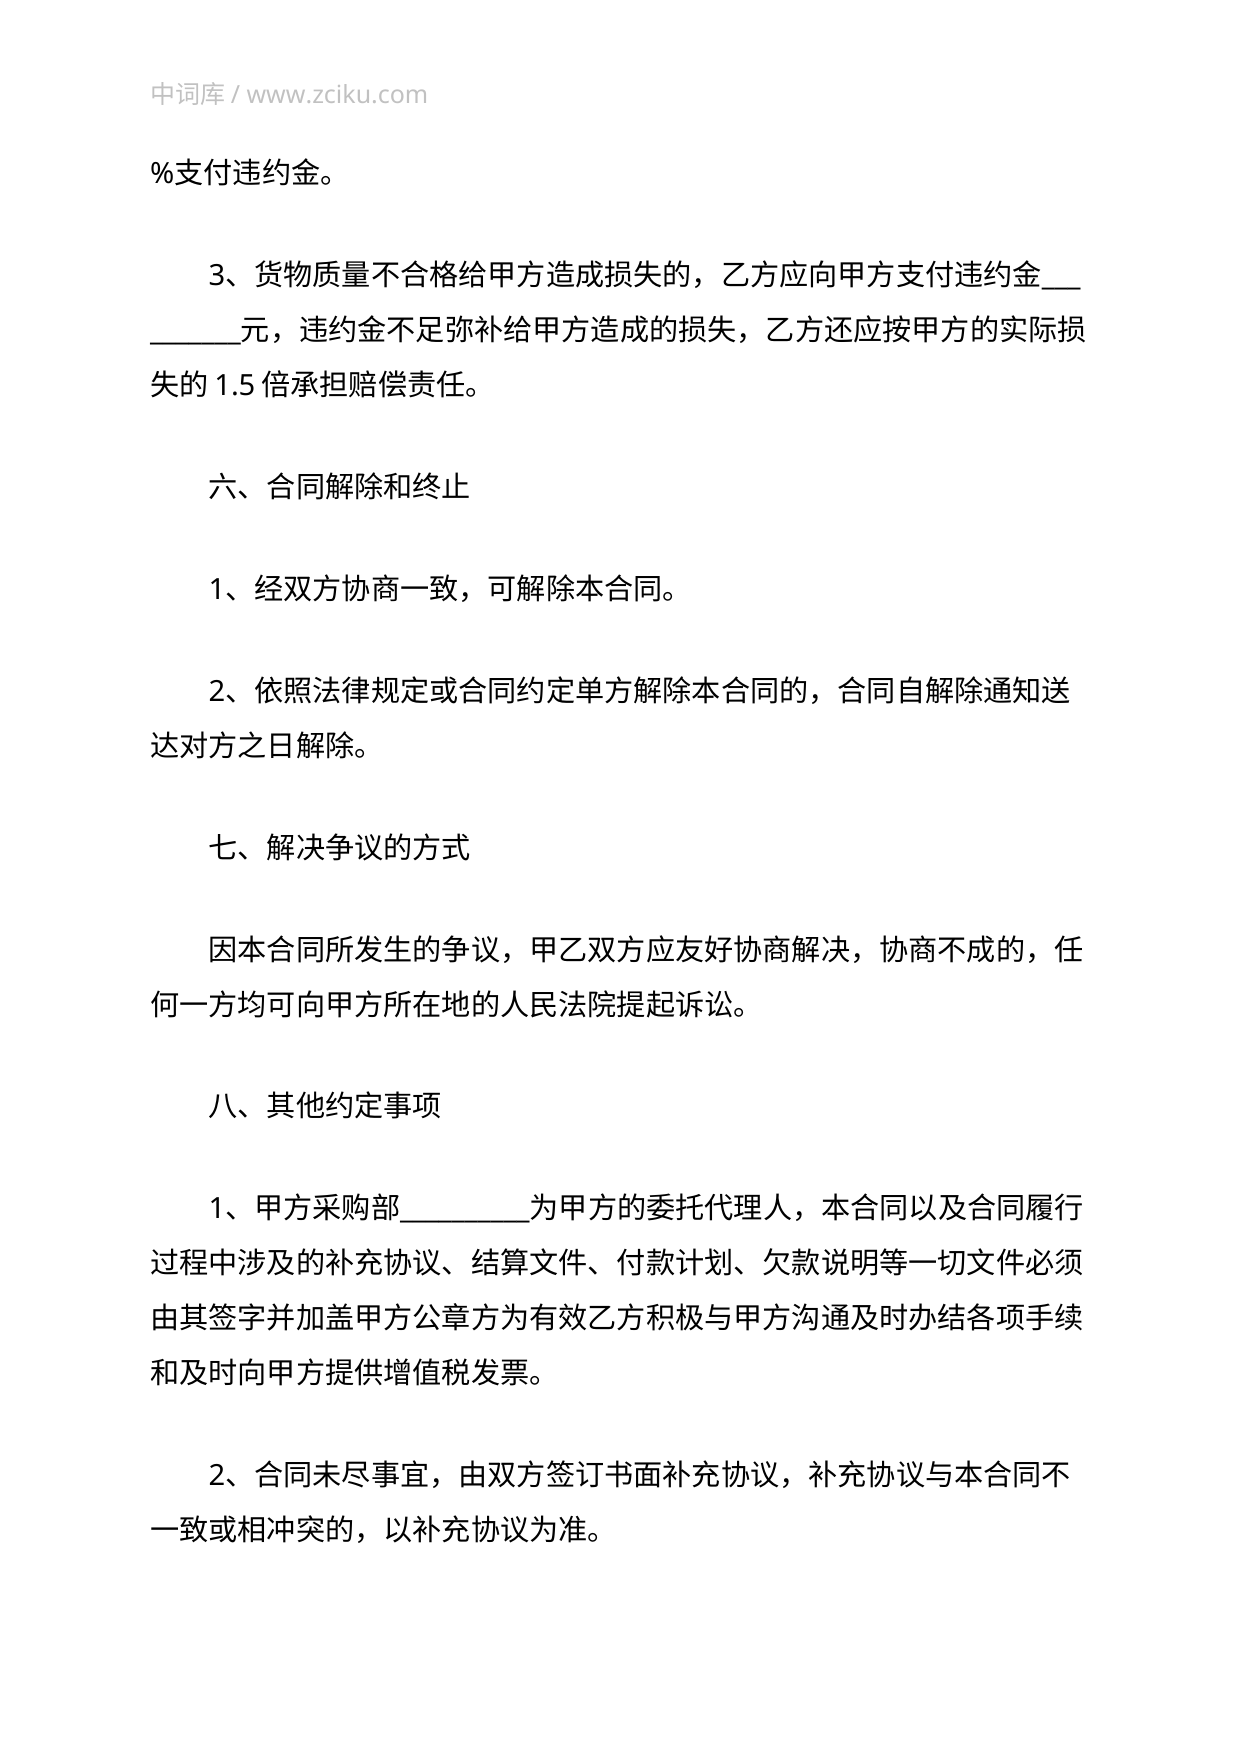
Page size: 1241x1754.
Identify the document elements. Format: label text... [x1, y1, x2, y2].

text 六、合同解除和终止 [150, 464, 1090, 506]
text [150, 150, 1090, 192]
text 八、其他约定事项 [150, 1083, 1090, 1125]
text 1、甲方采购部__________为甲方的委托代理人，本合同以及合同履行过程中涉及的补充协议、结算文件、付款计划、欠款说明等一切文件必须由其签字并加盖甲方公章方为有效乙方积极与甲方沟通及时办结各项手续和及时向甲方提供增值税发票。 [150, 1185, 1090, 1392]
text 2、依照法律规定或合同约定单方解除本合同的，合同自解除通知送达对方之日解除。 [150, 668, 1090, 765]
text 1、经双方协商一致，可解除本合同。 [150, 566, 1090, 608]
text 七、解决争议的方式 [150, 824, 1090, 867]
text 3、货物质量不合格给甲方造成损失的，乙方应向甲方支付违约金__________元，违约金不足弥补给甲方造成的损失，乙方还应按甲方的实际损失的1.5倍承担赔偿责任。 [150, 252, 1090, 404]
text 因本合同所发生的争议，甲乙双方应友好协商解决，协商不成的，任何一方均可向甲方所在地的人民法院提起诉讼。 [150, 926, 1090, 1023]
text 2、合同未尽事宜，由双方签订书面补充协议，补充协议与本合同不一致或相冲突的，以补充协议为准。 [150, 1451, 1090, 1548]
